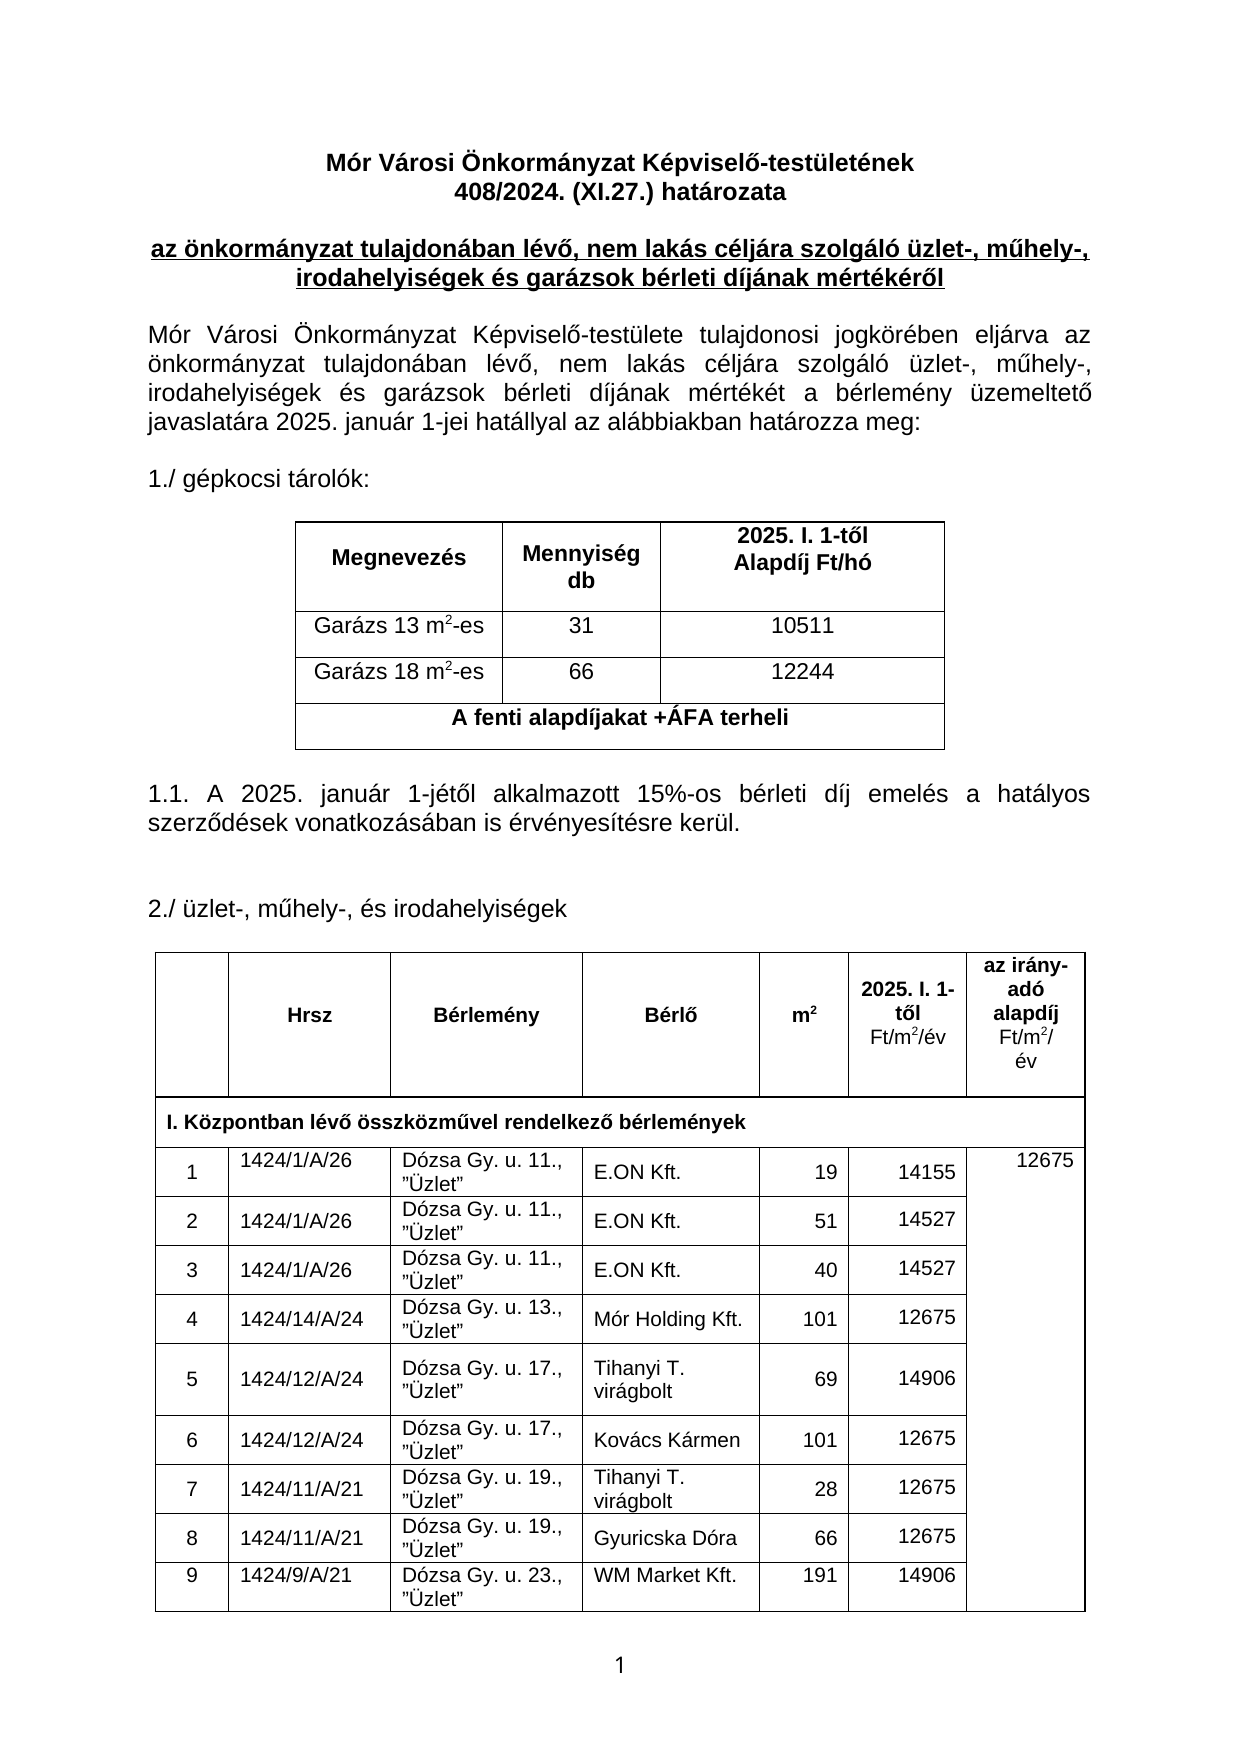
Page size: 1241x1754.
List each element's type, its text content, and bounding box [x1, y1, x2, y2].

table_cell 19 [760, 1148, 848, 1196]
table_cell 69 [760, 1344, 848, 1415]
table_cell 66 [760, 1514, 848, 1562]
text 1./ gépkocsi tárolók: [148, 464, 1092, 493]
table_cell Dózsa Gy. u. 23., ”Üzlet” [391, 1563, 582, 1611]
table_cell Mór Holding Kft. [583, 1295, 759, 1343]
table_cell 191 [760, 1563, 848, 1611]
table_header Bérlemény [391, 953, 582, 1096]
table_cell 14155 [849, 1148, 966, 1196]
table_header 2025. I. 1-től Ft/m2/év [849, 953, 966, 1096]
table_cell 66 [503, 658, 660, 703]
table_cell 12244 [661, 658, 944, 703]
table_cell 12675 [849, 1295, 966, 1343]
table_cell 14527 [849, 1197, 966, 1245]
table_cell Garázs 13 m2-es [296, 612, 502, 657]
table_cell Dózsa Gy. u. 19., ”Üzlet” [391, 1514, 582, 1562]
table_cell 4 [156, 1295, 228, 1343]
table_cell 1424/1/A/26 [229, 1246, 390, 1294]
table_cell 101 [760, 1416, 848, 1464]
table_cell 2 [156, 1197, 228, 1245]
table_cell Dózsa Gy. u. 11., ”Üzlet” [391, 1246, 582, 1294]
text Mór Városi Önkormányzat Képviselő-testülete tulajdonosi jogkörében eljárva az önkormányzat tulajdonában lévő, nem lakás céljára szolgáló üzlet-, műhely-, irodahelyiségek és garázsok bérleti díjának mértékét a bérlemény üzemeltető javaslatára 2025. január 1-jei hatállyal az alábbiakban határozza meg: [148, 320, 1092, 435]
table_cell 1424/12/A/24 [229, 1344, 390, 1415]
table_cell 28 [760, 1465, 848, 1513]
table_cell 12675 [849, 1465, 966, 1513]
table_cell 12675 [849, 1416, 966, 1464]
table_cell Kovács Kármen [583, 1416, 759, 1464]
table_cell 101 [760, 1295, 848, 1343]
table_cell 1424/9/A/21 [229, 1563, 390, 1611]
table_cell Dózsa Gy. u. 17., ”Üzlet” [391, 1416, 582, 1464]
text 2./ üzlet-, műhely-, és irodahelyiségek [148, 894, 1092, 923]
table_cell 14906 [849, 1344, 966, 1415]
table_cell Dózsa Gy. u. 17., ”Üzlet” [391, 1344, 582, 1415]
table_cell E.ON Kft. [583, 1148, 759, 1196]
table_cell 31 [503, 612, 660, 657]
table_cell E.ON Kft. [583, 1197, 759, 1245]
table_cell 5 [156, 1344, 228, 1415]
text az önkormányzat tulajdonában lévő, nem lakás céljára szolgáló üzlet-, műhely-, irodahelyiségek és garázsok bérleti díjának mértékéről [148, 234, 1092, 291]
text 408/2024. (XI.27.) határozata [148, 176, 1092, 205]
table_header [156, 953, 228, 1096]
table_cell 10511 [661, 612, 944, 657]
table_cell 1424/11/A/21 [229, 1514, 390, 1562]
table_cell 9 [156, 1563, 228, 1611]
table_cell 1 [156, 1148, 228, 1196]
table_cell Dózsa Gy. u. 19., ”Üzlet” [391, 1465, 582, 1513]
table_cell 7 [156, 1465, 228, 1513]
table_cell I. Központban lévő összközművel rendelkező bérlemények [156, 1098, 1084, 1147]
table_header 2025. I. 1-től Alapdíj Ft/hó [661, 523, 944, 611]
table_cell Tihanyi T. virágbolt [583, 1344, 759, 1415]
table_cell 1424/12/A/24 [229, 1416, 390, 1464]
table_cell 14527 [849, 1246, 966, 1294]
table_cell Dózsa Gy. u. 13., ”Üzlet” [391, 1295, 582, 1343]
table_cell Tihanyi T. virágbolt [583, 1465, 759, 1513]
table_cell 3 [156, 1246, 228, 1294]
table_cell 12675 [849, 1514, 966, 1562]
text 1.1. A 2025. január 1-jétől alkalmazott 15%-os bérleti díj emelés a hatályos szerződések vonatkozásában is érvényesítésre kerül. [148, 779, 1092, 837]
table_cell 8 [156, 1514, 228, 1562]
table_cell WM Market Kft. [583, 1563, 759, 1611]
table_header Hrsz [229, 953, 390, 1096]
table_cell 1424/11/A/21 [229, 1465, 390, 1513]
table_cell Dózsa Gy. u. 11., ”Üzlet” [391, 1197, 582, 1245]
table_cell 1424/1/A/26 [229, 1197, 390, 1245]
table_header Mennyiség db [503, 523, 660, 611]
table_cell 1424/14/A/24 [229, 1295, 390, 1343]
table_cell Gyuricska Dóra [583, 1514, 759, 1562]
table_cell 12675 [967, 1148, 1084, 1611]
table_header Bérlő [583, 953, 759, 1096]
table_header az irány-adó alapdíj Ft/m2/ év [967, 953, 1084, 1096]
table_cell 51 [760, 1197, 848, 1245]
table_header Megnevezés [296, 523, 502, 611]
table_cell Garázs 18 m2-es [296, 658, 502, 703]
table_cell E.ON Kft. [583, 1246, 759, 1294]
table_cell 40 [760, 1246, 848, 1294]
table_cell 6 [156, 1416, 228, 1464]
table_header m2 [760, 953, 848, 1096]
table_cell 1424/1/A/26 [229, 1148, 390, 1196]
text Mór Városi Önkormányzat Képviselő-testületének [148, 148, 1092, 176]
table_cell Dózsa Gy. u. 11., ”Üzlet” [391, 1148, 582, 1196]
table_cell A fenti alapdíjakat +ÁFA terheli [296, 704, 944, 749]
table_cell 14906 [849, 1563, 966, 1611]
